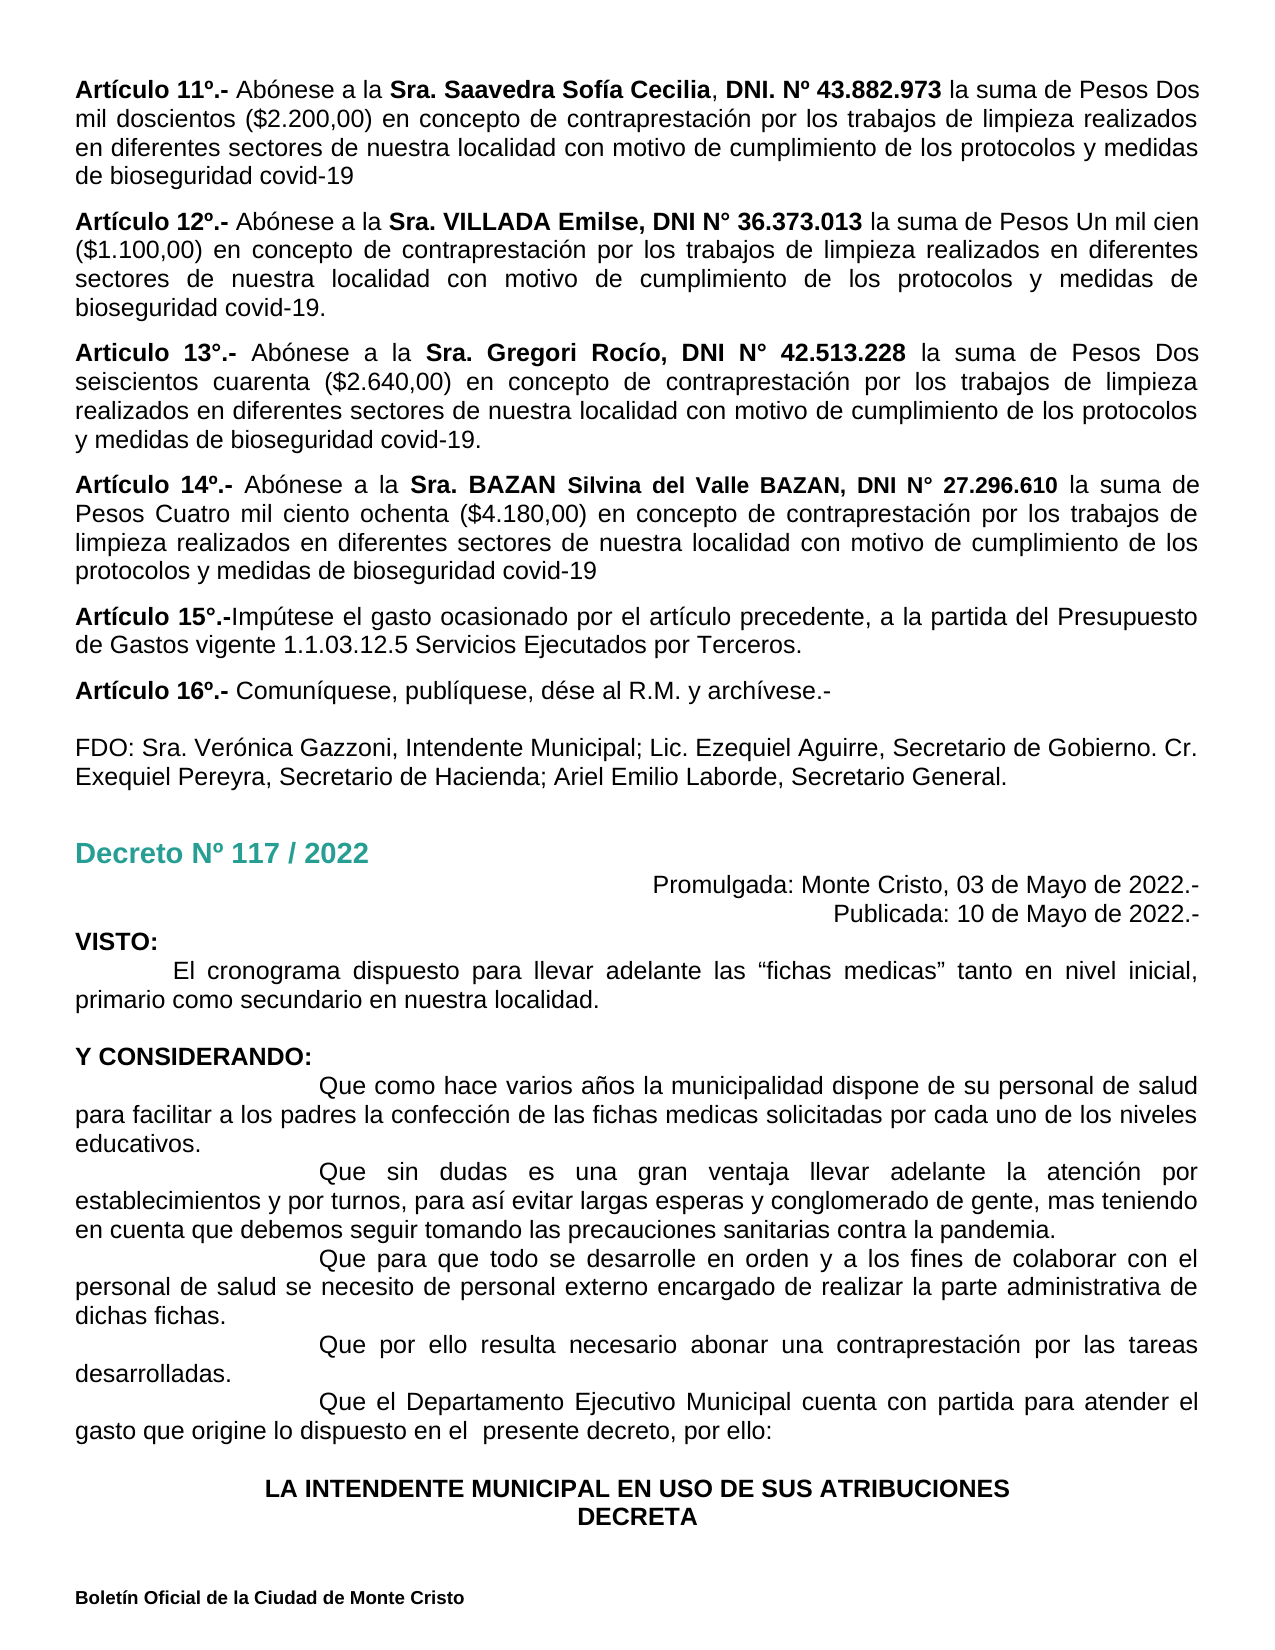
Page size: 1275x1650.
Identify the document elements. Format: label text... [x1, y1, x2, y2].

text Promulgada: Monte Cristo, 03 de Mayo de 2022.- [75, 870, 1200, 898]
text Que por ello resulta necesario abonar una contraprestación por las tareas desarrolladas. [75, 1330, 1200, 1387]
text Que como hace varios años la municipalidad dispone de su personal de salud para facilitar a los padres la confección de las fichas medicas solicitadas por cada uno de los niveles educativos. [75, 1071, 1200, 1157]
text Artículo 16º.- Comuníquese, publíquese, dése al R.M. y archívese.- [75, 676, 1200, 704]
subtitle Decreto Nº 117 / 2022 [75, 836, 1200, 870]
text Publicada: 10 de Mayo de 2022.- [75, 898, 1200, 927]
text Que el Departamento Ejecutivo Municipal cuenta con partida para atender el gasto que origine lo dispuesto en el presente decreto, por ello: [75, 1387, 1200, 1445]
text Artículo 12º.- Abónese a la Sra. VILLADA Emilse, DNI N° 36.373.013 la suma de Pesos Un mil cien ($1.100,00) en concepto de contraprestación por los trabajos de limpieza realizados en diferentes sectores de nuestra localidad con motivo de cumplimiento de los protocolos y medidas de bioseguridad covid-19. [75, 207, 1200, 322]
text Artículo 15°.-Impútese el gasto ocasionado por el artículo precedente, a la partida del Presupuesto de Gastos vigente 1.1.03.12.5 Servicios Ejecutados por Terceros. [75, 602, 1200, 659]
text VISTO: [75, 927, 1200, 956]
text FDO: Sra. Verónica Gazzoni, Intendente Municipal; Lic. Ezequiel Aguirre, Secretario de Gobierno. Cr. Exequiel Pereyra, Secretario de Hacienda; Ariel Emilio Laborde, Secretario General. [75, 733, 1200, 791]
text Artículo 11º.- Abónese a la Sra. Saavedra Sofía Cecilia, DNI. Nº 43.882.973 la suma de Pesos Dos mil doscientos ($2.200,00) en concepto de contraprestación por los trabajos de limpieza realizados en diferentes sectores de nuestra localidad con motivo de cumplimiento de los protocolos y medidas de bioseguridad covid-19 [75, 75, 1200, 190]
text Artículo 14º.- Abónese a la Sra. BAZAN Silvina del Valle BAZAN, DNI N° 27.296.610 la suma de Pesos Cuatro mil ciento ochenta ($4.180,00) en concepto de contraprestación por los trabajos de limpieza realizados en diferentes sectores de nuestra localidad con motivo de cumplimiento de los protocolos y medidas de bioseguridad covid-19 [75, 470, 1200, 585]
text LA INTENDENTE MUNICIPAL EN USO DE SUS ATRIBUCIONES [75, 1473, 1200, 1502]
text DECRETA [75, 1502, 1200, 1531]
text Articulo 13°.- Abónese a la Sra. Gregori Rocío, DNI N° 42.513.228 la suma de Pesos Dos seiscientos cuarenta ($2.640,00) en concepto de contraprestación por los trabajos de limpieza realizados en diferentes sectores de nuestra localidad con motivo de cumplimiento de los protocolos y medidas de bioseguridad covid-19. [75, 338, 1200, 453]
text Que para que todo se desarrolle en orden y a los fines de colaborar con el personal de salud se necesito de personal externo encargado de realizar la parte administrativa de dichas fichas. [75, 1243, 1200, 1330]
text Que sin dudas es una gran ventaja llevar adelante la atención por establecimientos y por turnos, para así evitar largas esperas y conglomerado de gente, mas teniendo en cuenta que debemos seguir tomando las precauciones sanitarias contra la pandemia. [75, 1157, 1200, 1243]
text El cronograma dispuesto para llevar adelante las “fichas medicas” tanto en nivel inicial, primario como secundario en nuestra localidad. [75, 956, 1200, 1013]
text Y CONSIDERANDO: [75, 1042, 1200, 1071]
